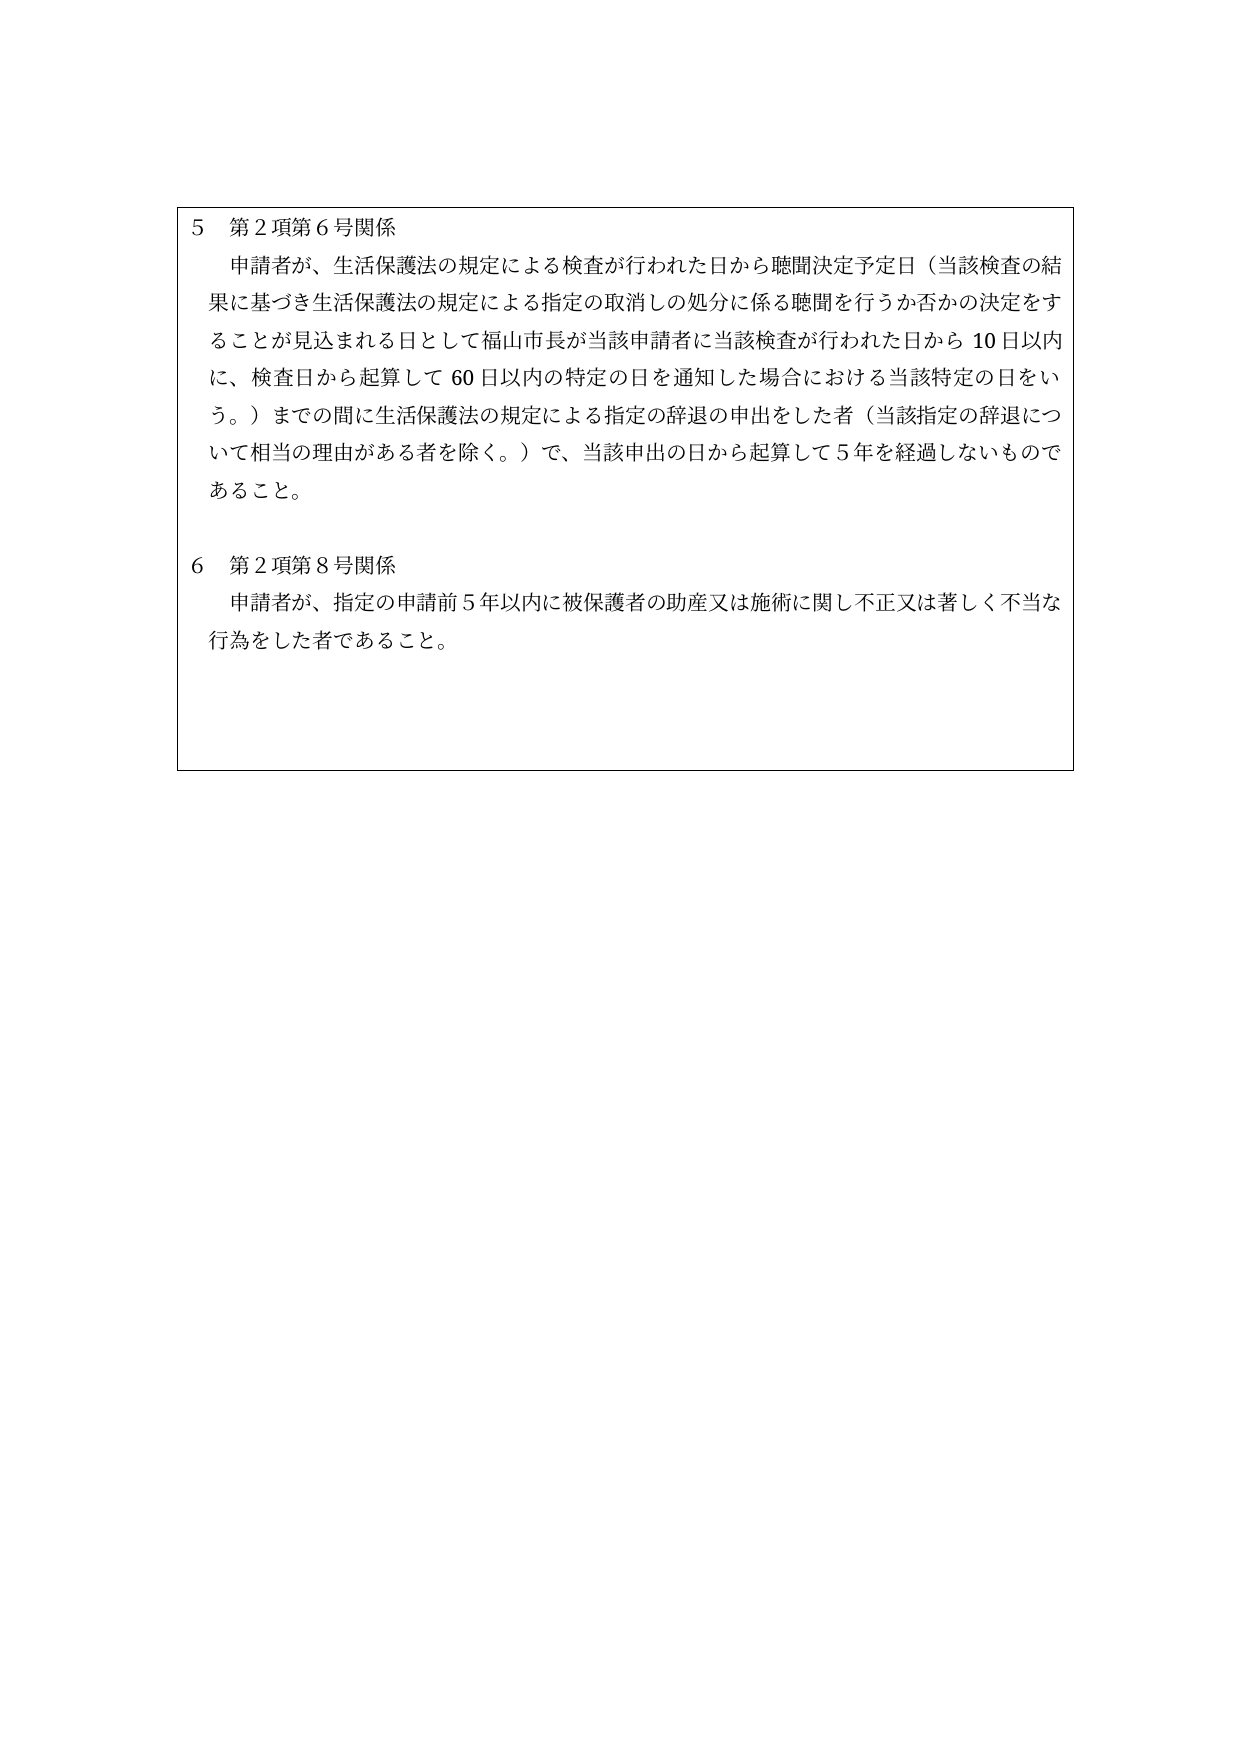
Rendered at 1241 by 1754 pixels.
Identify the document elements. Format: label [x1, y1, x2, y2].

table_header [178, 208, 1073, 770]
